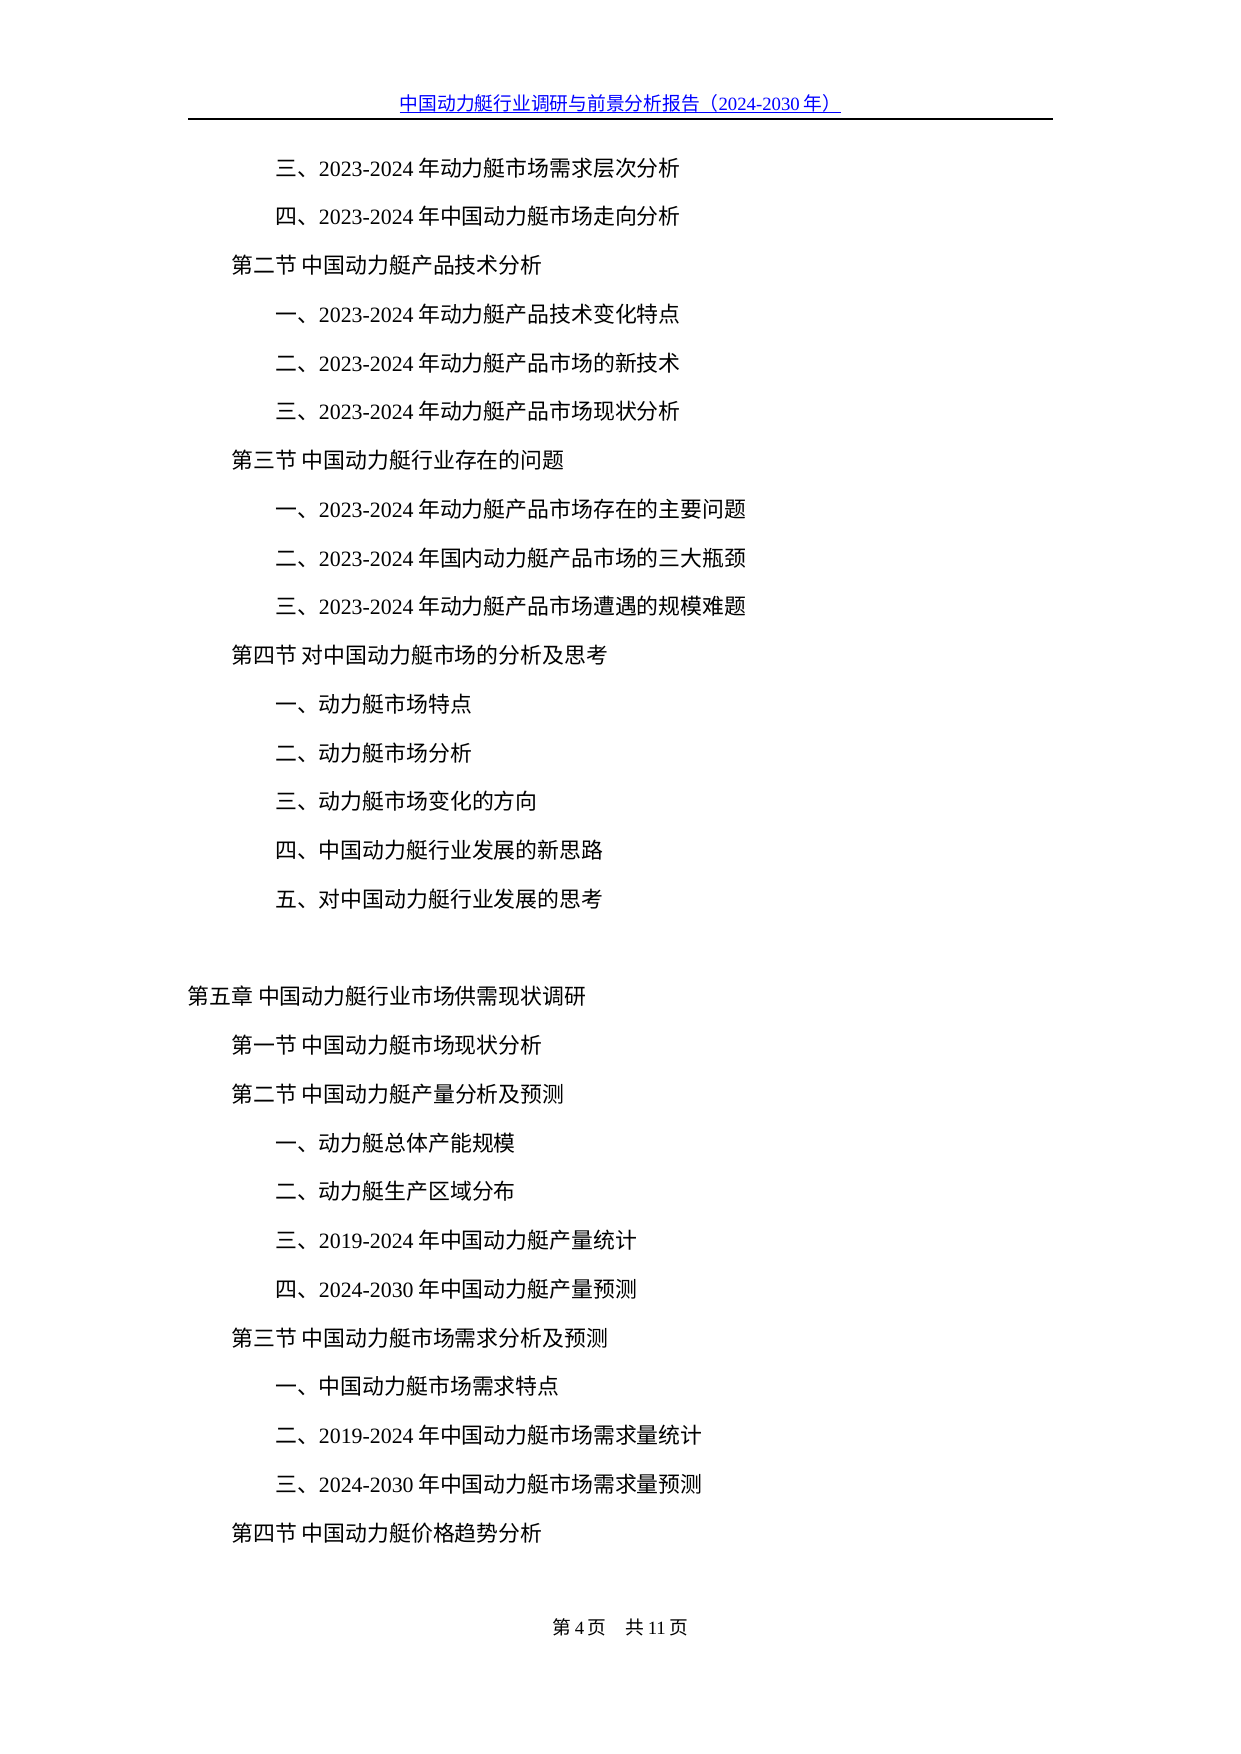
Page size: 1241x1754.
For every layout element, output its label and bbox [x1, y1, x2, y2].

text [187, 150, 1053, 1548]
